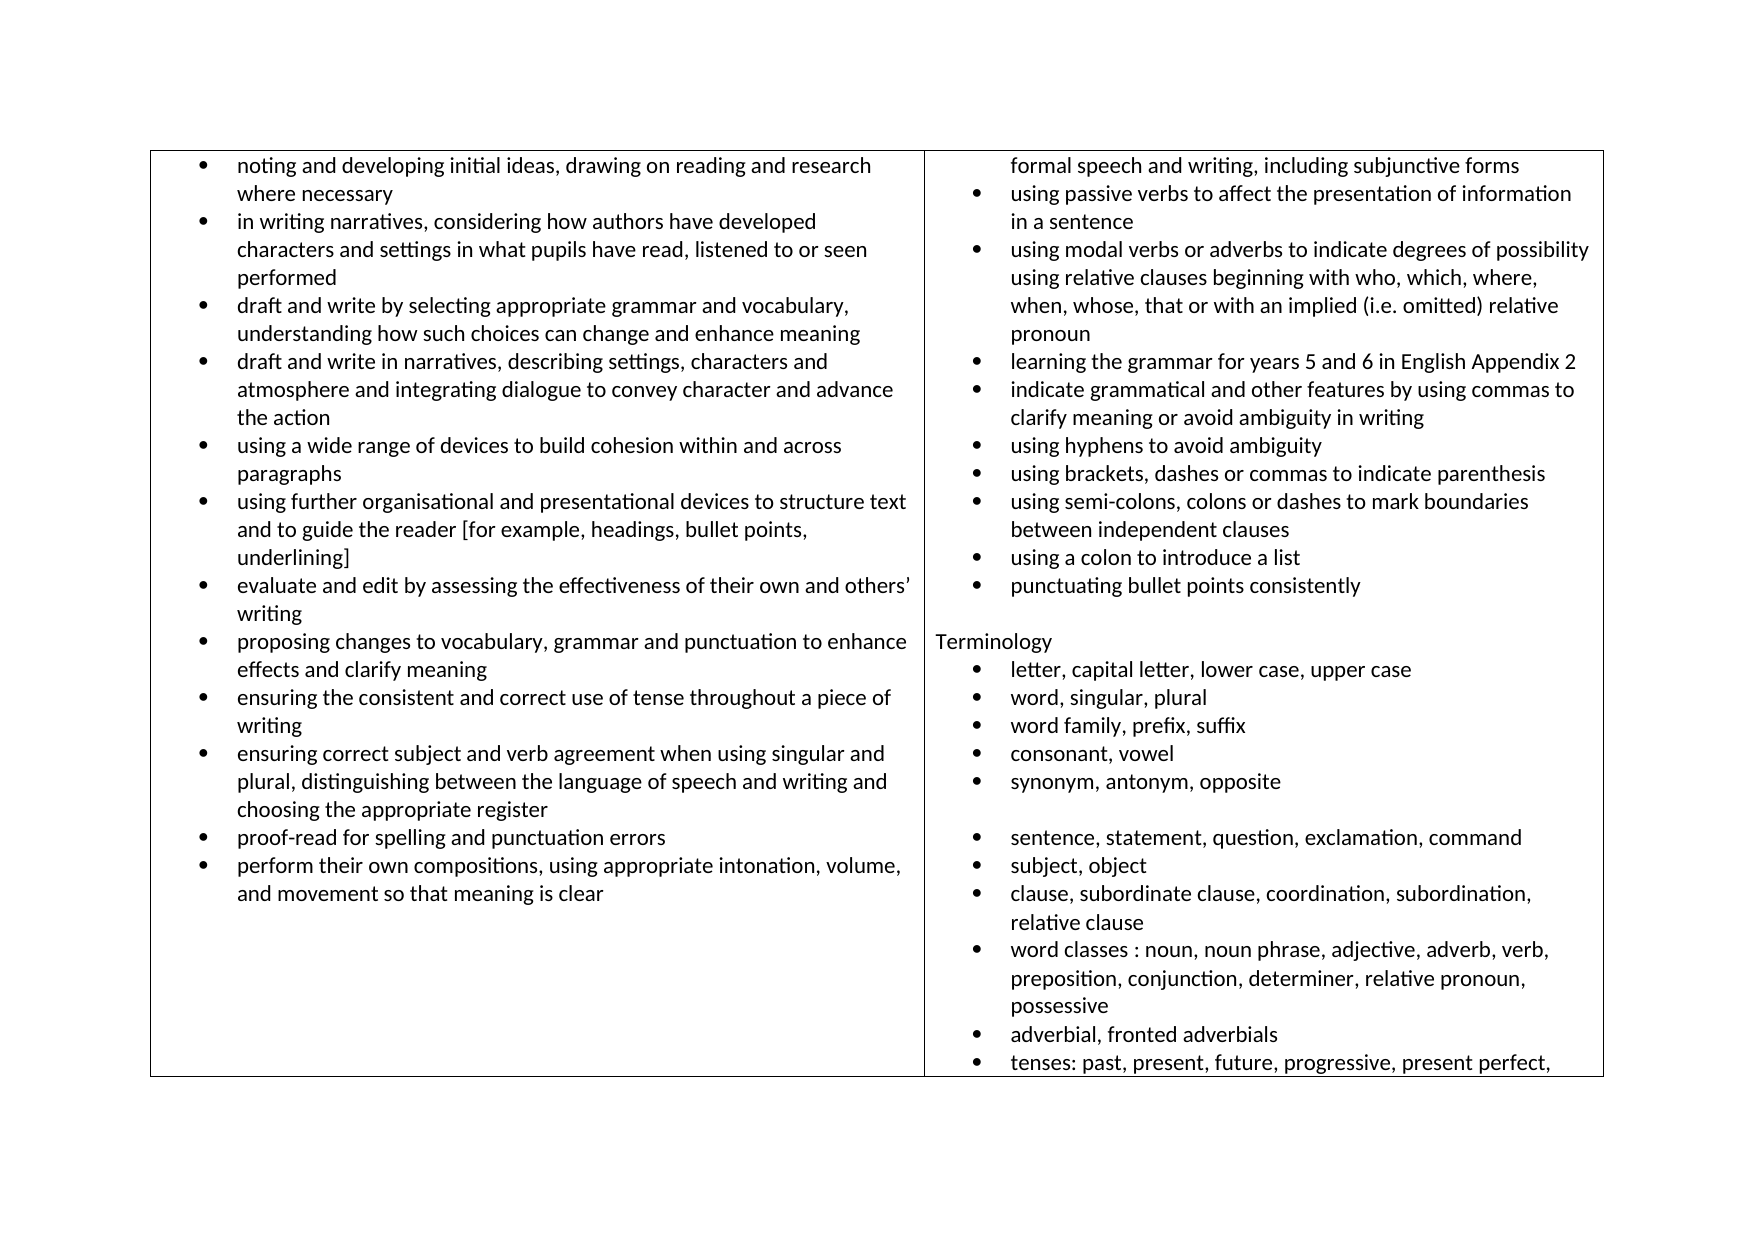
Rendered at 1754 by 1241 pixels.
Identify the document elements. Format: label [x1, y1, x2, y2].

table_cell [925, 151, 1603, 1076]
table_cell [151, 151, 924, 1076]
